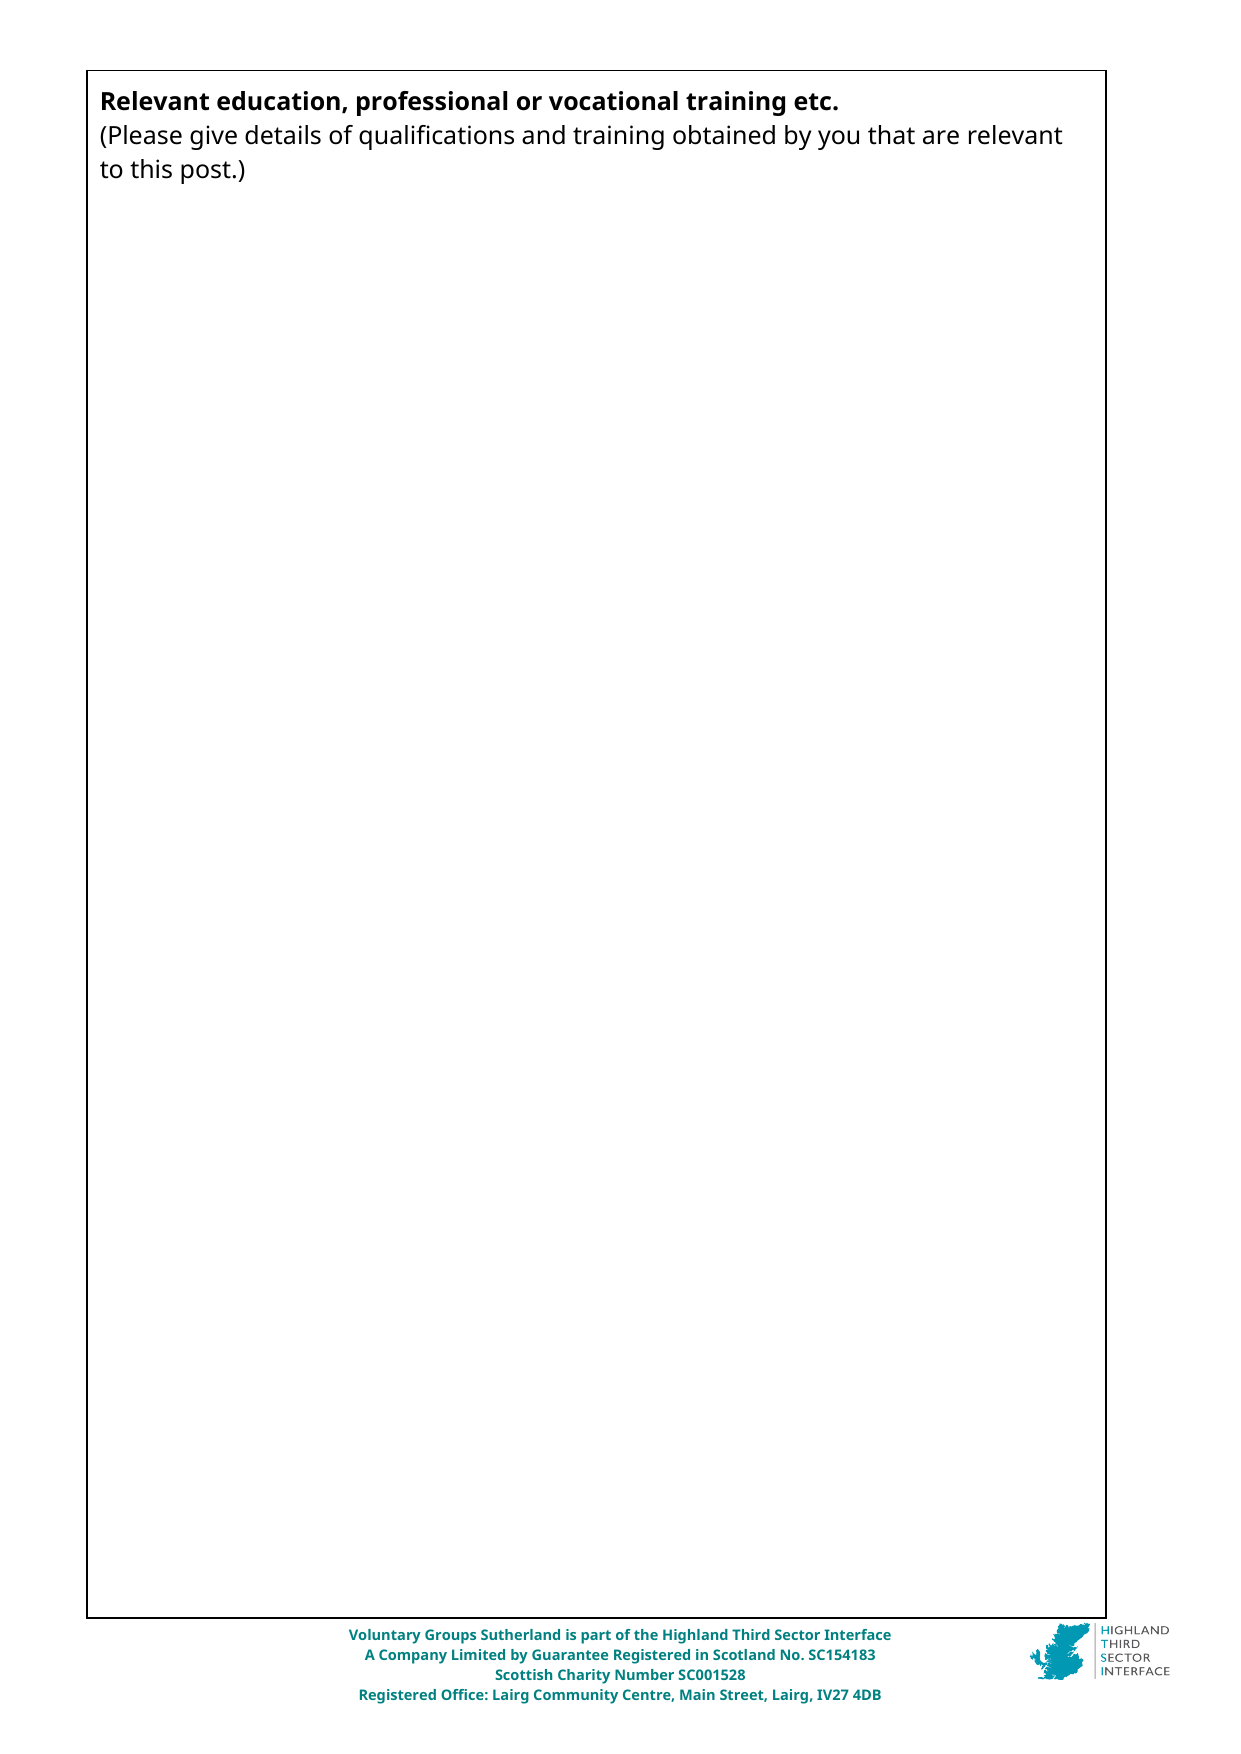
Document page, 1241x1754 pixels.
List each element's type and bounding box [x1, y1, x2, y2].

picture [1020, 1606, 1185, 1693]
table_header [88, 71, 1105, 1617]
